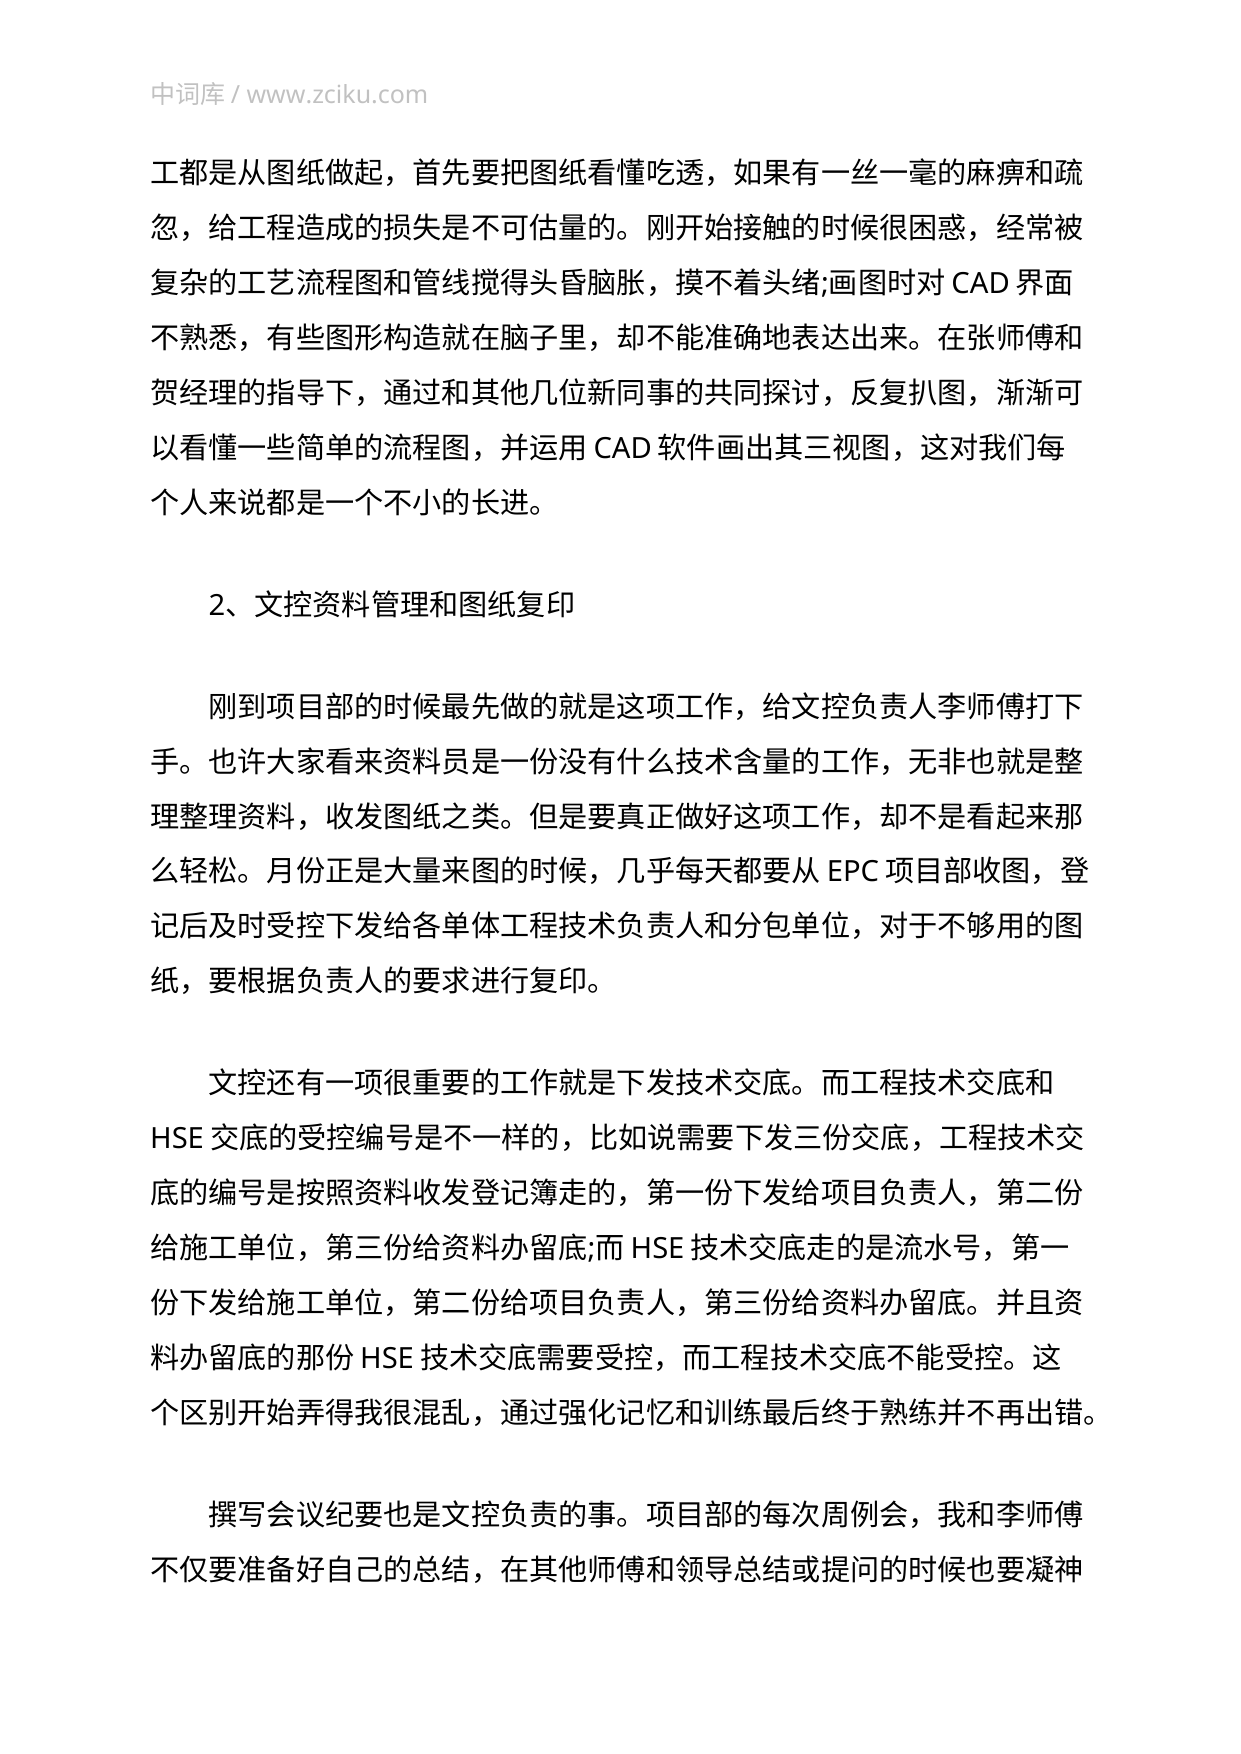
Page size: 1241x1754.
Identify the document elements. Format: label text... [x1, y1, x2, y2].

text 文控还有一项很重要的工作就是下发技术交底。而工程技术交底和HSE交底的受控编号是不一样的，比如说需要下发三份交底，工程技术交底的编号是按照资料收发登记簿走的，第一份下发给项目负责人，第二份给施工单位，第三份给资料办留底;而HSE技术交底走的是流水号，第一份下发给施工单位，第二份给项目负责人，第三份给资料办留底。并且资料办留底的那份HSE技术交底需要受控，而工程技术交底不能受控。这个区别开始弄得我很混乱，通过强化记忆和训练最后终于熟练并不再出错。 [150, 1060, 1090, 1432]
text 2、文控资料管理和图纸复印 [150, 581, 1090, 624]
text 刚到项目部的时候最先做的就是这项工作，给文控负责人李师傅打下手。也许大家看来资料员是一份没有什么技术含量的工作，无非也就是整理整理资料，收发图纸之类。但是要真正做好这项工作，却不是看起来那么轻松。月份正是大量来图的时候，几乎每天都要从EPC项目部收图，登记后及时受控下发给各单体工程技术负责人和分包单位，对于不够用的图纸，要根据负责人的要求进行复印。 [150, 683, 1090, 1000]
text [150, 1491, 1090, 1588]
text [150, 150, 1090, 522]
